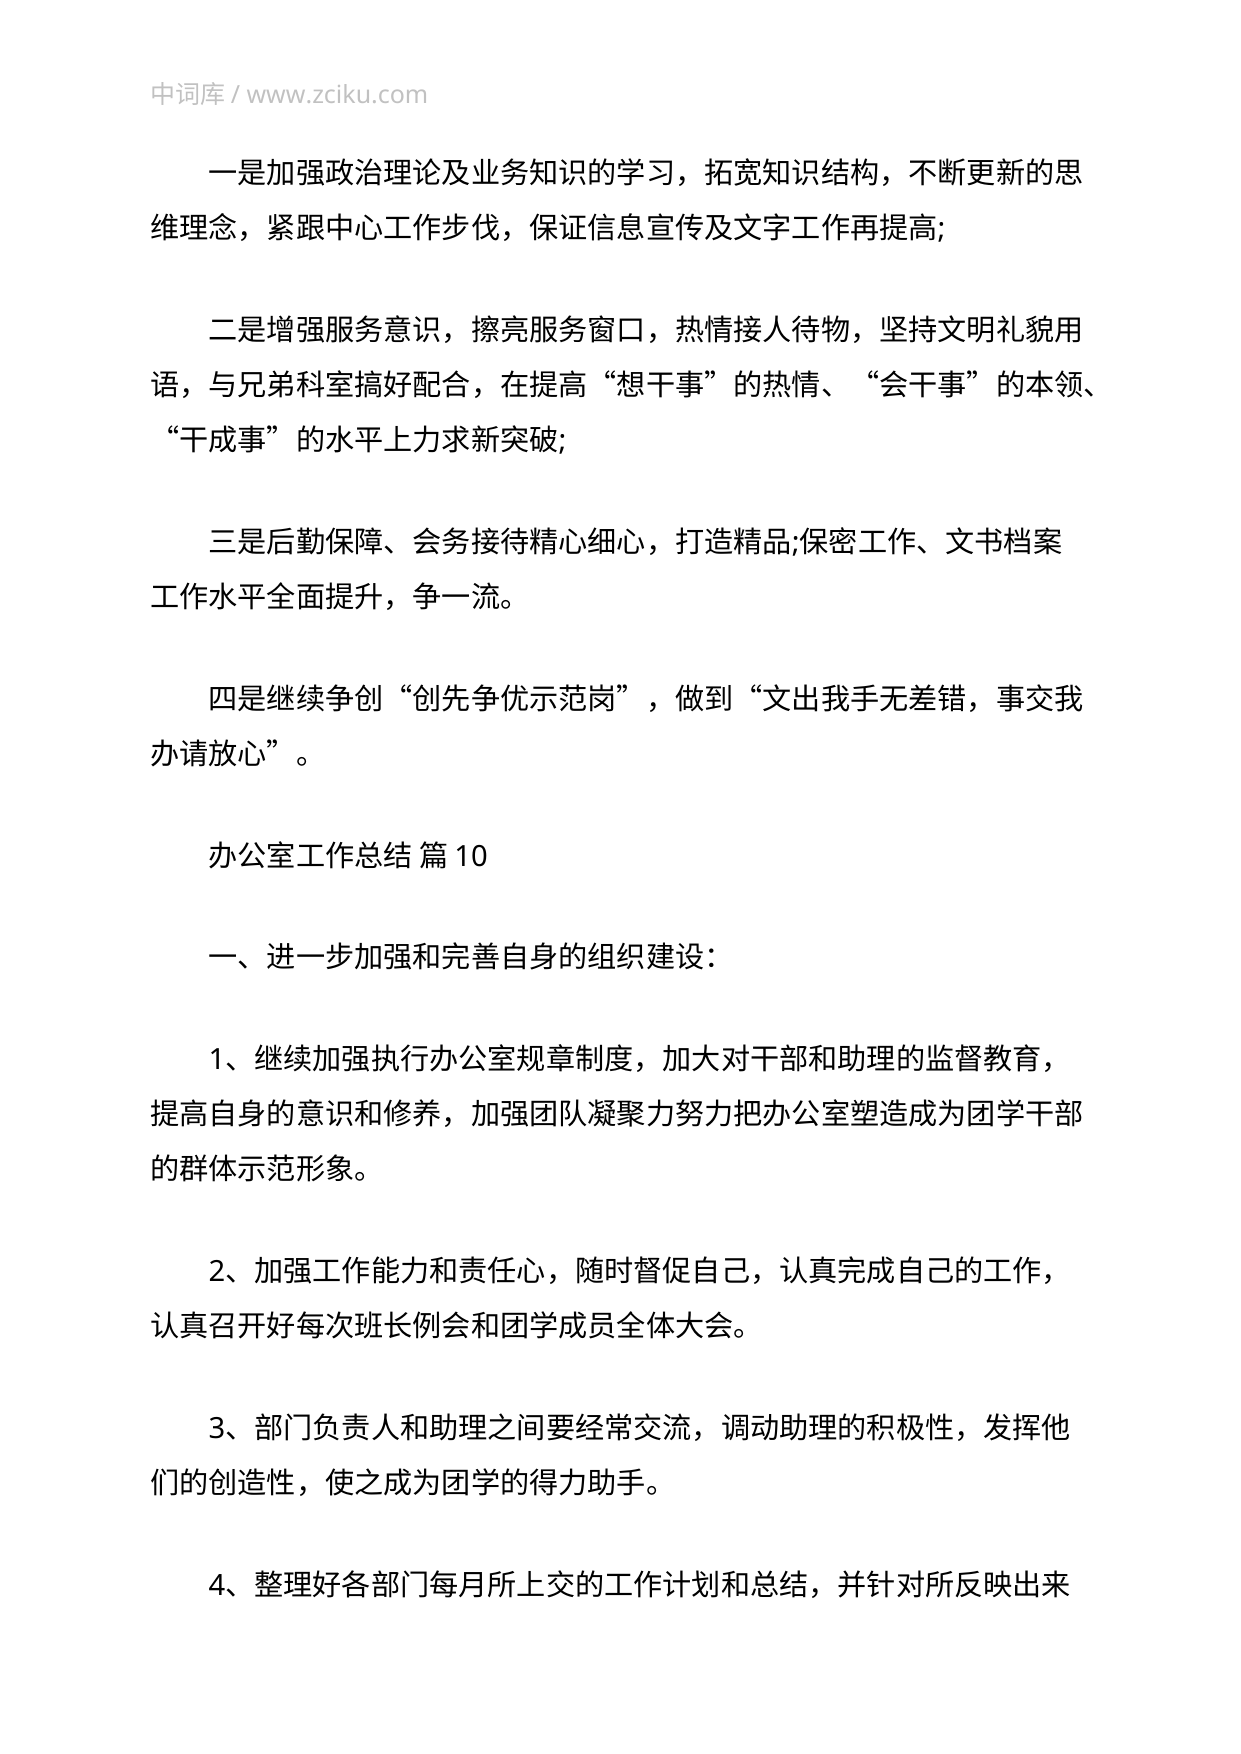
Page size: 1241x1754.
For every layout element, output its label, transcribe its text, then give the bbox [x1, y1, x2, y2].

text 三是后勤保障、会务接待精心细心，打造精品;保密工作、文书档案工作水平全面提升，争一流。 [150, 519, 1090, 616]
text 一、进一步加强和完善自身的组织建设： [150, 934, 1090, 976]
text 二是增强服务意识，擦亮服务窗口，热情接人待物，坚持文明礼貌用语，与兄弟科室搞好配合，在提高“想干事”的热情、“会干事”的本领、“干成事”的水平上力求新突破; [150, 307, 1090, 459]
text 3、部门负责人和助理之间要经常交流，调动助理的积极性，发挥他们的创造性，使之成为团学的得力助手。 [150, 1404, 1090, 1502]
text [150, 1561, 1090, 1603]
text 2、加强工作能力和责任心，随时督促自己，认真完成自己的工作，认真召开好每次班长例会和团学成员全体大会。 [150, 1247, 1090, 1345]
text 一是加强政治理论及业务知识的学习，拓宽知识结构，不断更新的思维理念，紧跟中心工作步伐，保证信息宣传及文字工作再提高; [150, 150, 1090, 247]
text 四是继续争创“创先争优示范岗”，做到“文出我手无差错，事交我办请放心”。 [150, 675, 1090, 773]
text 1、继续加强执行办公室规章制度，加大对干部和助理的监督教育，提高自身的意识和修养，加强团队凝聚力努力把办公室塑造成为团学干部的群体示范形象。 [150, 1036, 1090, 1188]
text 办公室工作总结 篇10 [150, 832, 1090, 874]
